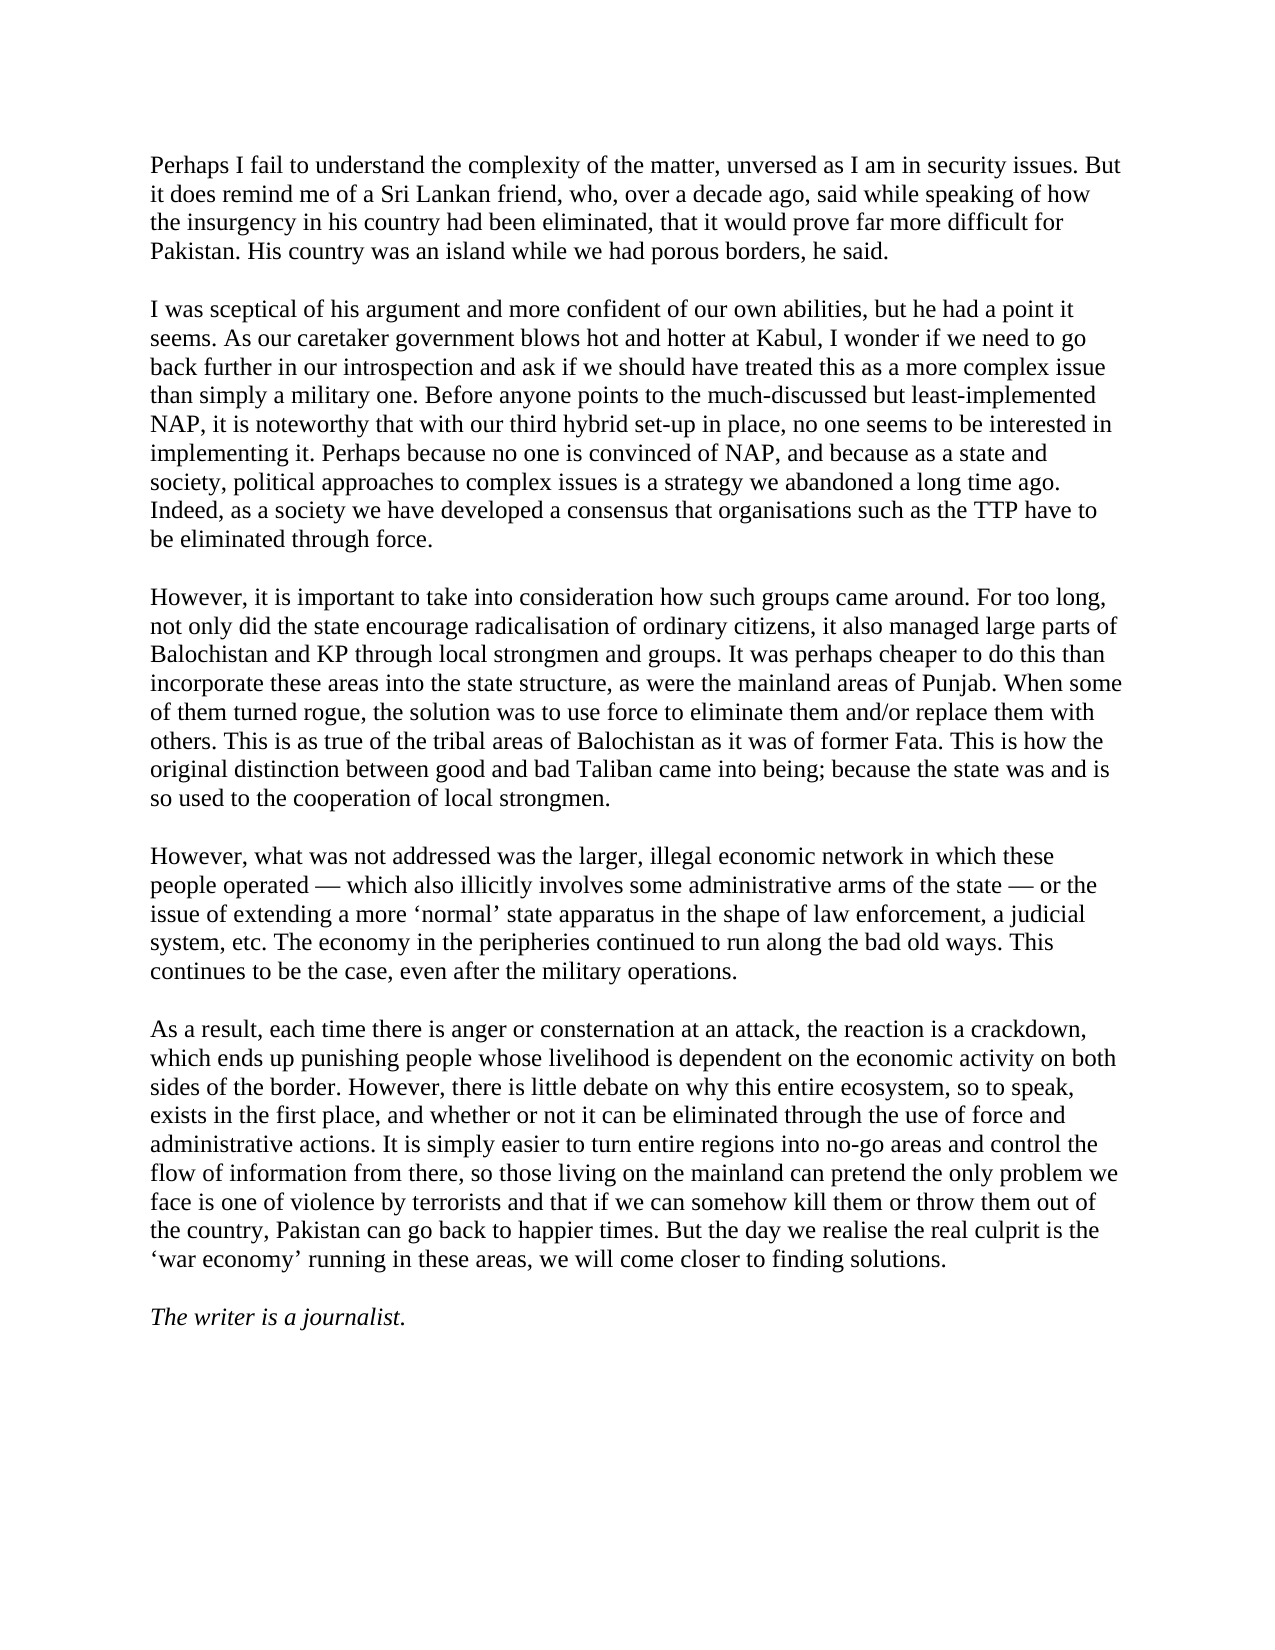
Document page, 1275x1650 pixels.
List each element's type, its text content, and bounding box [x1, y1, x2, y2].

text The writer is a journalist. [150, 1302, 1125, 1331]
text However, what was not addressed was the larger, illegal economic network in which these people operated — which also illicitly involves some administrative arms of the state — or the issue of extending a more ‘normal’ state apparatus in the shape of law enforcement, a judicial system, etc. The economy in the peripheries continued to run along the bad old ways. This continues to be the case, even after the military operations. [150, 841, 1125, 985]
text Perhaps I fail to understand the complexity of the matter, unversed as I am in security issues. But it does remind me of a Sri Lankan friend, who, over a decade ago, said while speaking of how the insurgency in his country had been eliminated, that it would prove far more difficult for Pakistan. His country was an island while we had porous borders, he said. [150, 150, 1125, 265]
text As a result, each time there is anger or consternation at an attack, the reaction is a crackdown, which ends up punishing people whose livelihood is dependent on the economic activity on both sides of the border. However, there is little debate on why this entire ecosystem, so to speak, exists in the first place, and whether or not it can be eliminated through the use of force and administrative actions. It is simply easier to turn entire regions into no-go areas and control the flow of information from there, so those living on the mainland can pretend the only problem we face is one of violence by terrorists and that if we can somehow kill them or throw them out of the country, Pakistan can go back to happier times. But the day we realise the real culprit is the ‘war economy’ running in these areas, we will come closer to finding solutions. [150, 1014, 1125, 1273]
text I was sceptical of his argument and more confident of our own abilities, but he had a point it seems. As our caretaker government blows hot and hotter at Kabul, I wonder if we need to go back further in our introspection and ask if we should have treated this as a more complex issue than simply a military one. Before anyone points to the much-discussed but least-implemented NAP, it is noteworthy that with our third hybrid set-up in place, no one seems to be interested in implementing it. Perhaps because no one is convinced of NAP, and because as a state and society, political approaches to complex issues is a strategy we abandoned a long time ago. Indeed, as a society we have developed a consensus that organisations such as the TTP have to be eliminated through force. [150, 294, 1125, 553]
text However, it is important to take into consideration how such groups came around. For too long, not only did the state encourage radicalisation of ordinary citizens, it also managed large parts of Balochistan and KP through local strongmen and groups. It was perhaps cheaper to do this than incorporate these areas into the state structure, as were the mainland areas of Punjab. When some of them turned rogue, the solution was to use force to eliminate them and/or replace them with others. This is as true of the tribal areas of Balochistan as it was of former Fata. This is how the original distinction between good and bad Taliban came into being; because the state was and is so used to the cooperation of local strongmen. [150, 582, 1125, 812]
